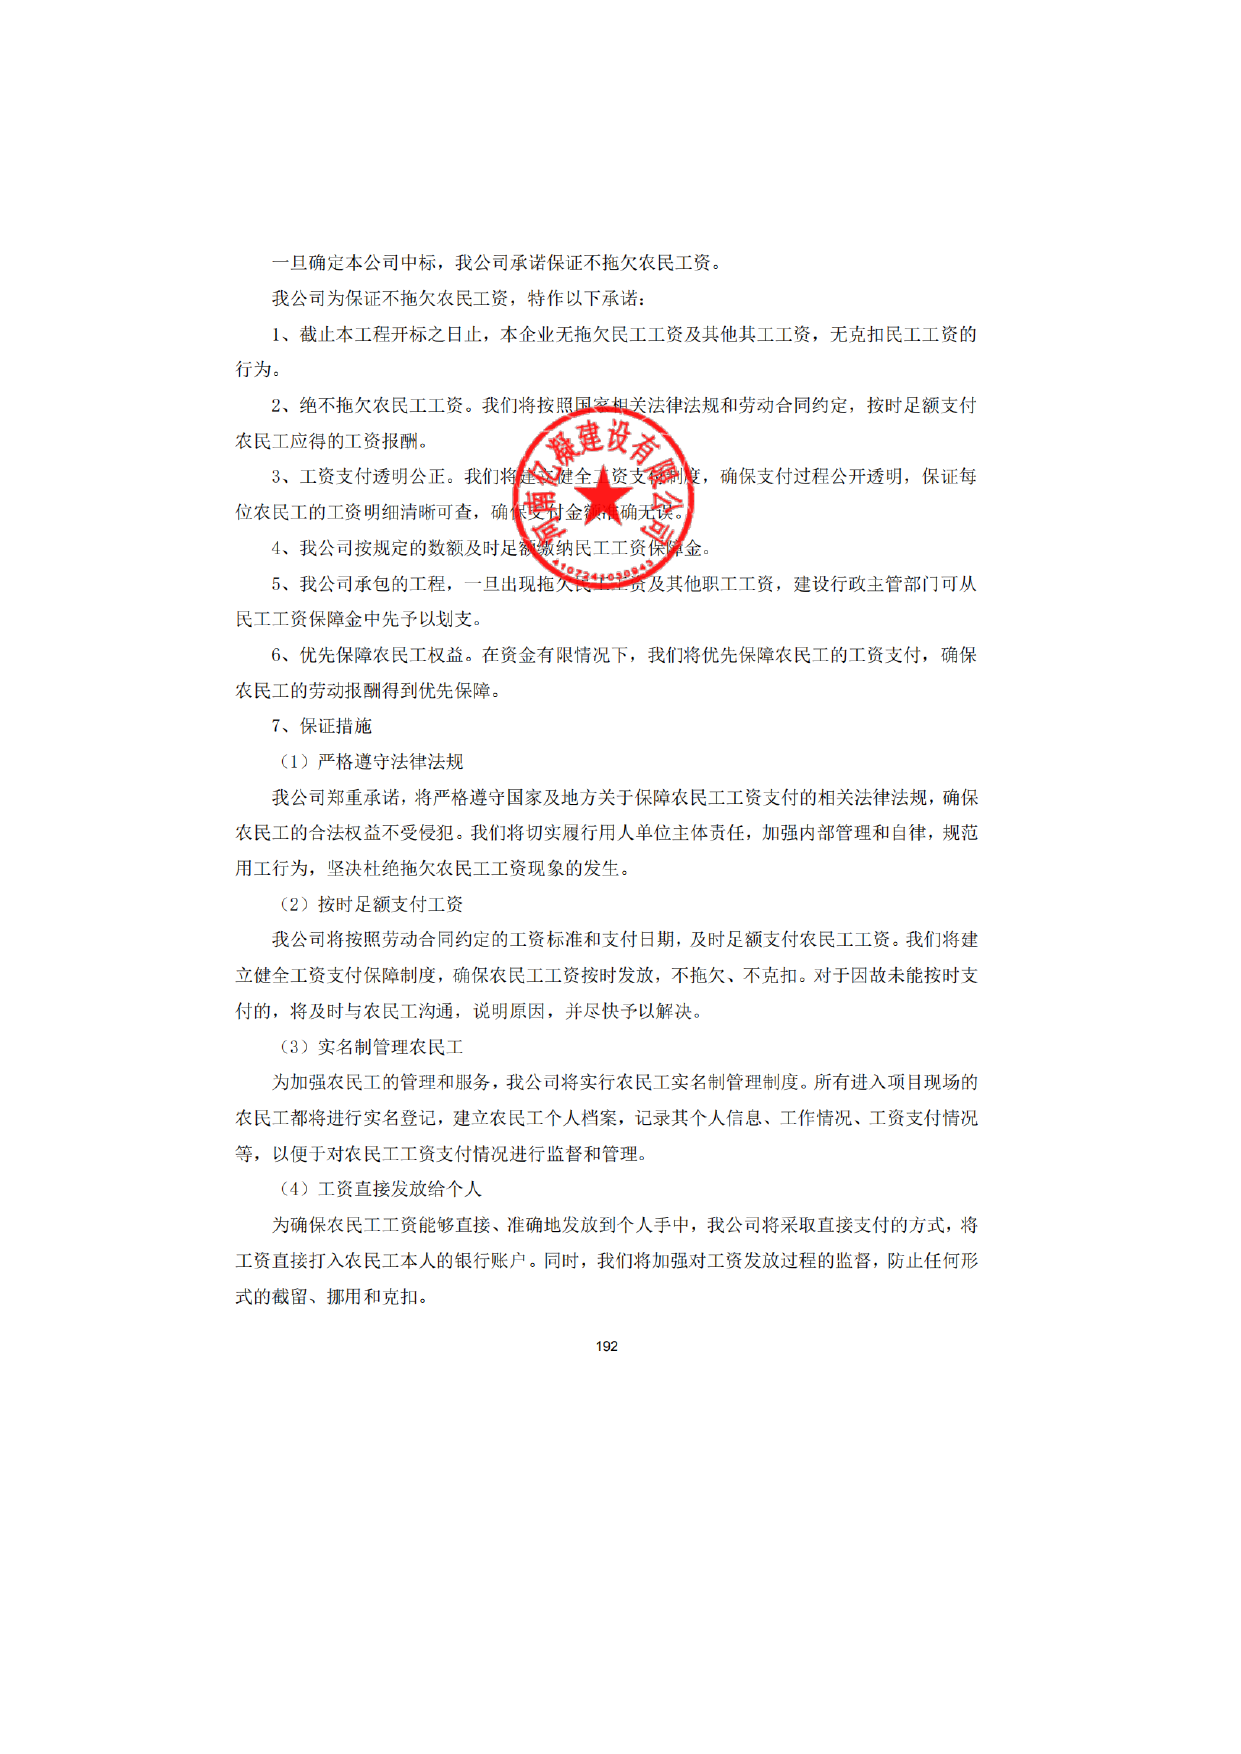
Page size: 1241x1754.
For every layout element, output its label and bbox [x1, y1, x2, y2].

picture [187, 162, 1053, 1404]
